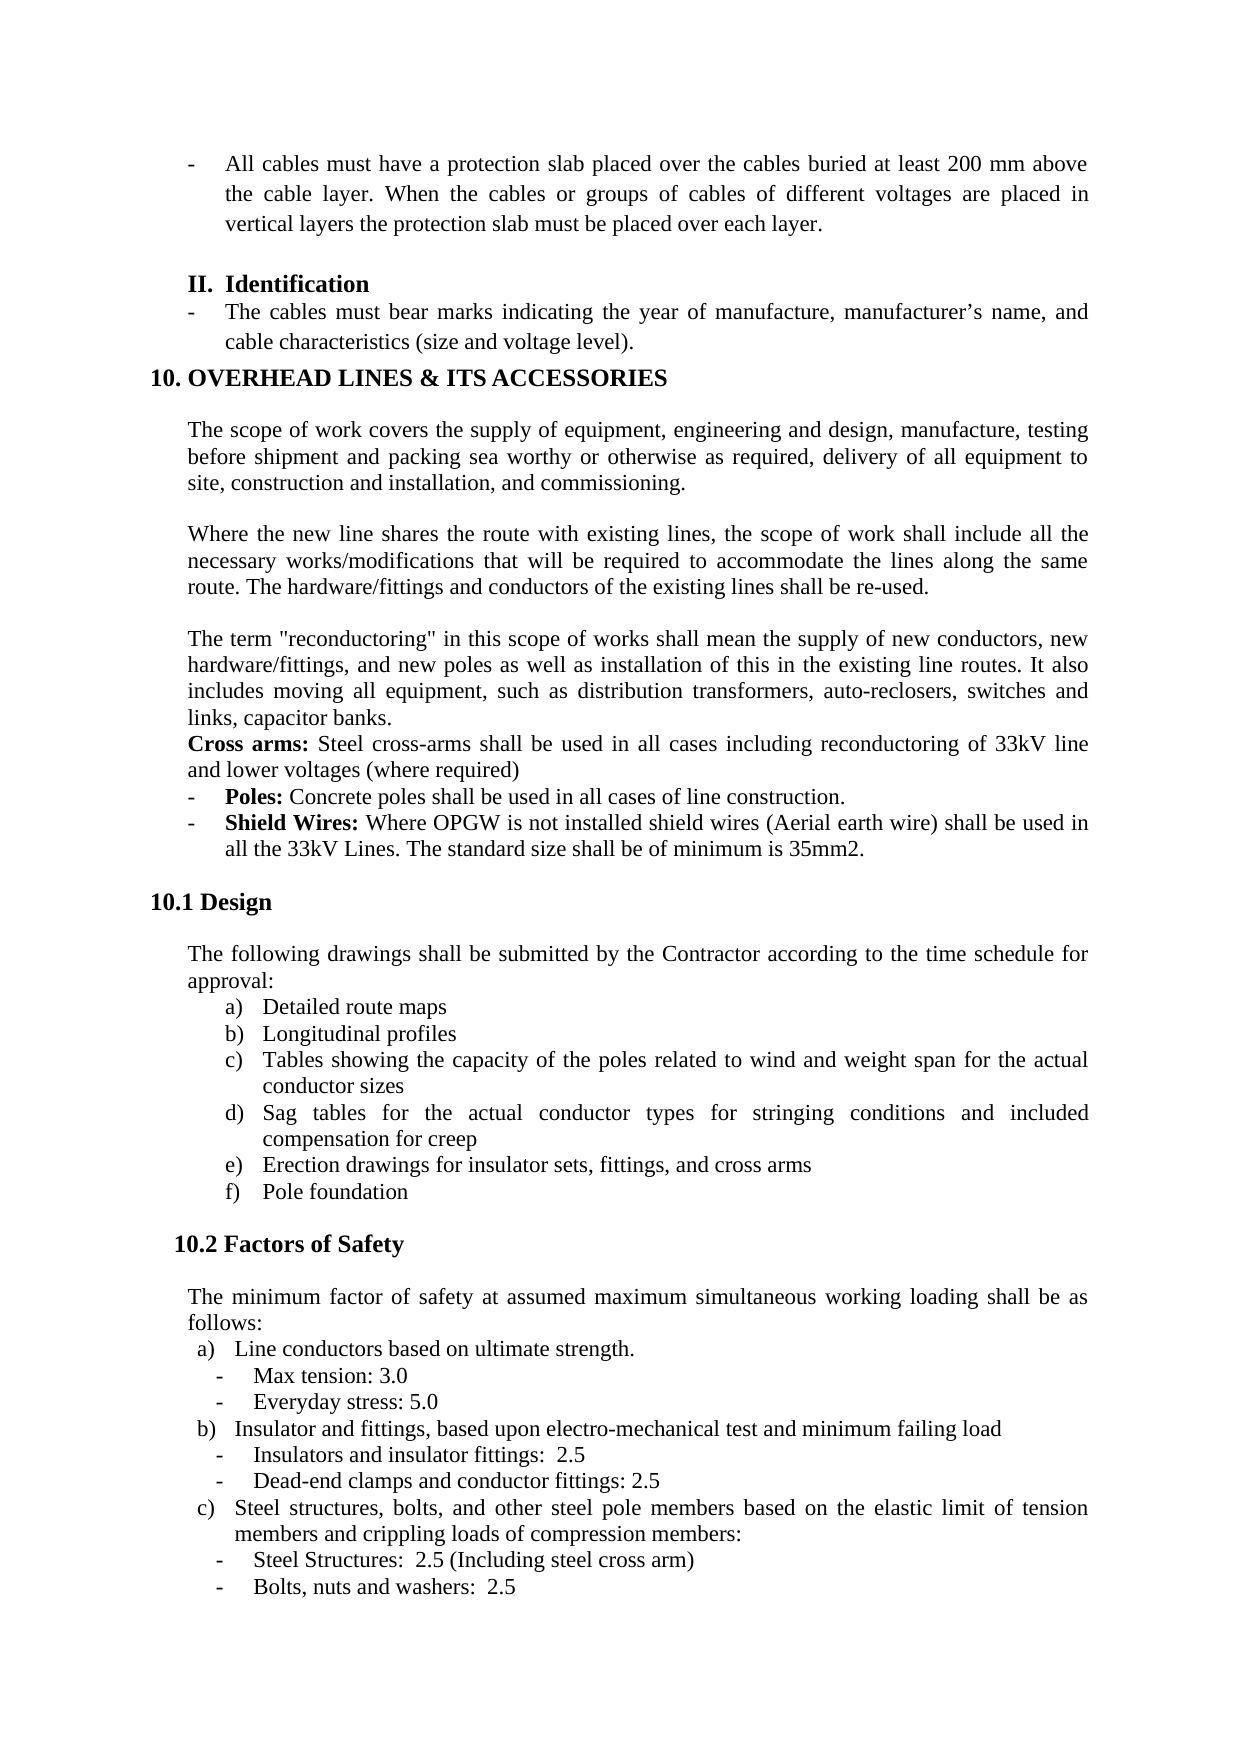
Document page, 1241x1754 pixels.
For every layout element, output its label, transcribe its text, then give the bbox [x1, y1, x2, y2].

list Everyday stress: 5.0 [216, 1388, 1090, 1414]
list Detailed route maps [225, 993, 1090, 1019]
list The cables must bear marks indicating the year of manufacture, manufacturer’s name, and cable characteristics (size and voltage level). [187, 298, 1090, 355]
list Bolts, nuts and washers: 2.5 [216, 1573, 1090, 1599]
subtitle 10.1 Design [150, 887, 1090, 916]
list Max tension: 3.0 [216, 1362, 1090, 1388]
list Poles: Concrete poles shall be used in all cases of line construction. [187, 783, 1090, 809]
text The following drawings shall be submitted by the Contractor according to the time schedule for approval: [187, 941, 1090, 993]
list Line conductors based on ultimate strength. [197, 1336, 1090, 1362]
list Longitudinal profiles [225, 1019, 1090, 1046]
list Steel structures, bolts, and other steel pole members based on the elastic limit of tension members and crippling loads of compression members: [197, 1494, 1090, 1546]
subtitle 10. OVERHEAD LINES & ITS ACCESSORIES [150, 363, 1090, 391]
list Sag tables for the actual conductor types for stringing conditions and included compensation for creep [225, 1099, 1090, 1151]
text The minimum factor of safety at assumed maximum simultaneous working loading shall be as follows: [187, 1283, 1090, 1336]
list Tables showing the capacity of the poles related to wind and weight span for the actual conductor sizes [225, 1046, 1090, 1099]
list Erection drawings for insulator sets, fittings, and cross arms [225, 1151, 1090, 1178]
text The term "reconductoring" in this scope of works shall mean the supply of new conductors, new hardware/fittings, and new poles as well as installation of this in the existing line routes. It also includes moving all equipment, such as distribution transformers, auto-reclosers, switches and links, capacitor banks. [187, 624, 1090, 730]
list Pole foundation [225, 1178, 1090, 1204]
list Shield Wires: Where OPGW is not installed shield wires (Aerial earth wire) shall be used in all the 33kV Lines. The standard size shall be of minimum is 35mm2. [187, 809, 1090, 862]
subtitle 10.2 Factors of Safety [174, 1229, 1090, 1258]
list Identification [187, 269, 1090, 298]
list Insulators and insulator fittings: 2.5 [216, 1441, 1090, 1467]
list Steel Structures: 2.5 (Including steel cross arm) [216, 1546, 1090, 1573]
list All cables must have a protection slab placed over the cables buried at least 200 mm above the cable layer. When the cables or groups of cables of different voltages are placed in vertical layers the protection slab must be placed over each layer. [187, 150, 1090, 237]
list Dead-end clamps and conductor fittings: 2.5 [216, 1467, 1090, 1494]
list Insulator and fittings, based upon electro-mechanical test and minimum failing load [197, 1414, 1090, 1441]
text Where the new line shares the route with existing lines, the scope of work shall include all the necessary works/modifications that will be required to accommodate the lines along the same route. The hardware/fittings and conductors of the existing lines shall be re-used. [187, 521, 1090, 599]
text Cross arms: Steel cross-arms shall be used in all cases including reconductoring of 33kV line and lower voltages (where required) [187, 730, 1090, 783]
text The scope of work covers the supply of equipment, engineering and design, manufacture, testing before shipment and packing sea worthy or otherwise as required, delivery of all equipment to site, construction and installation, and commissioning. [187, 416, 1090, 496]
